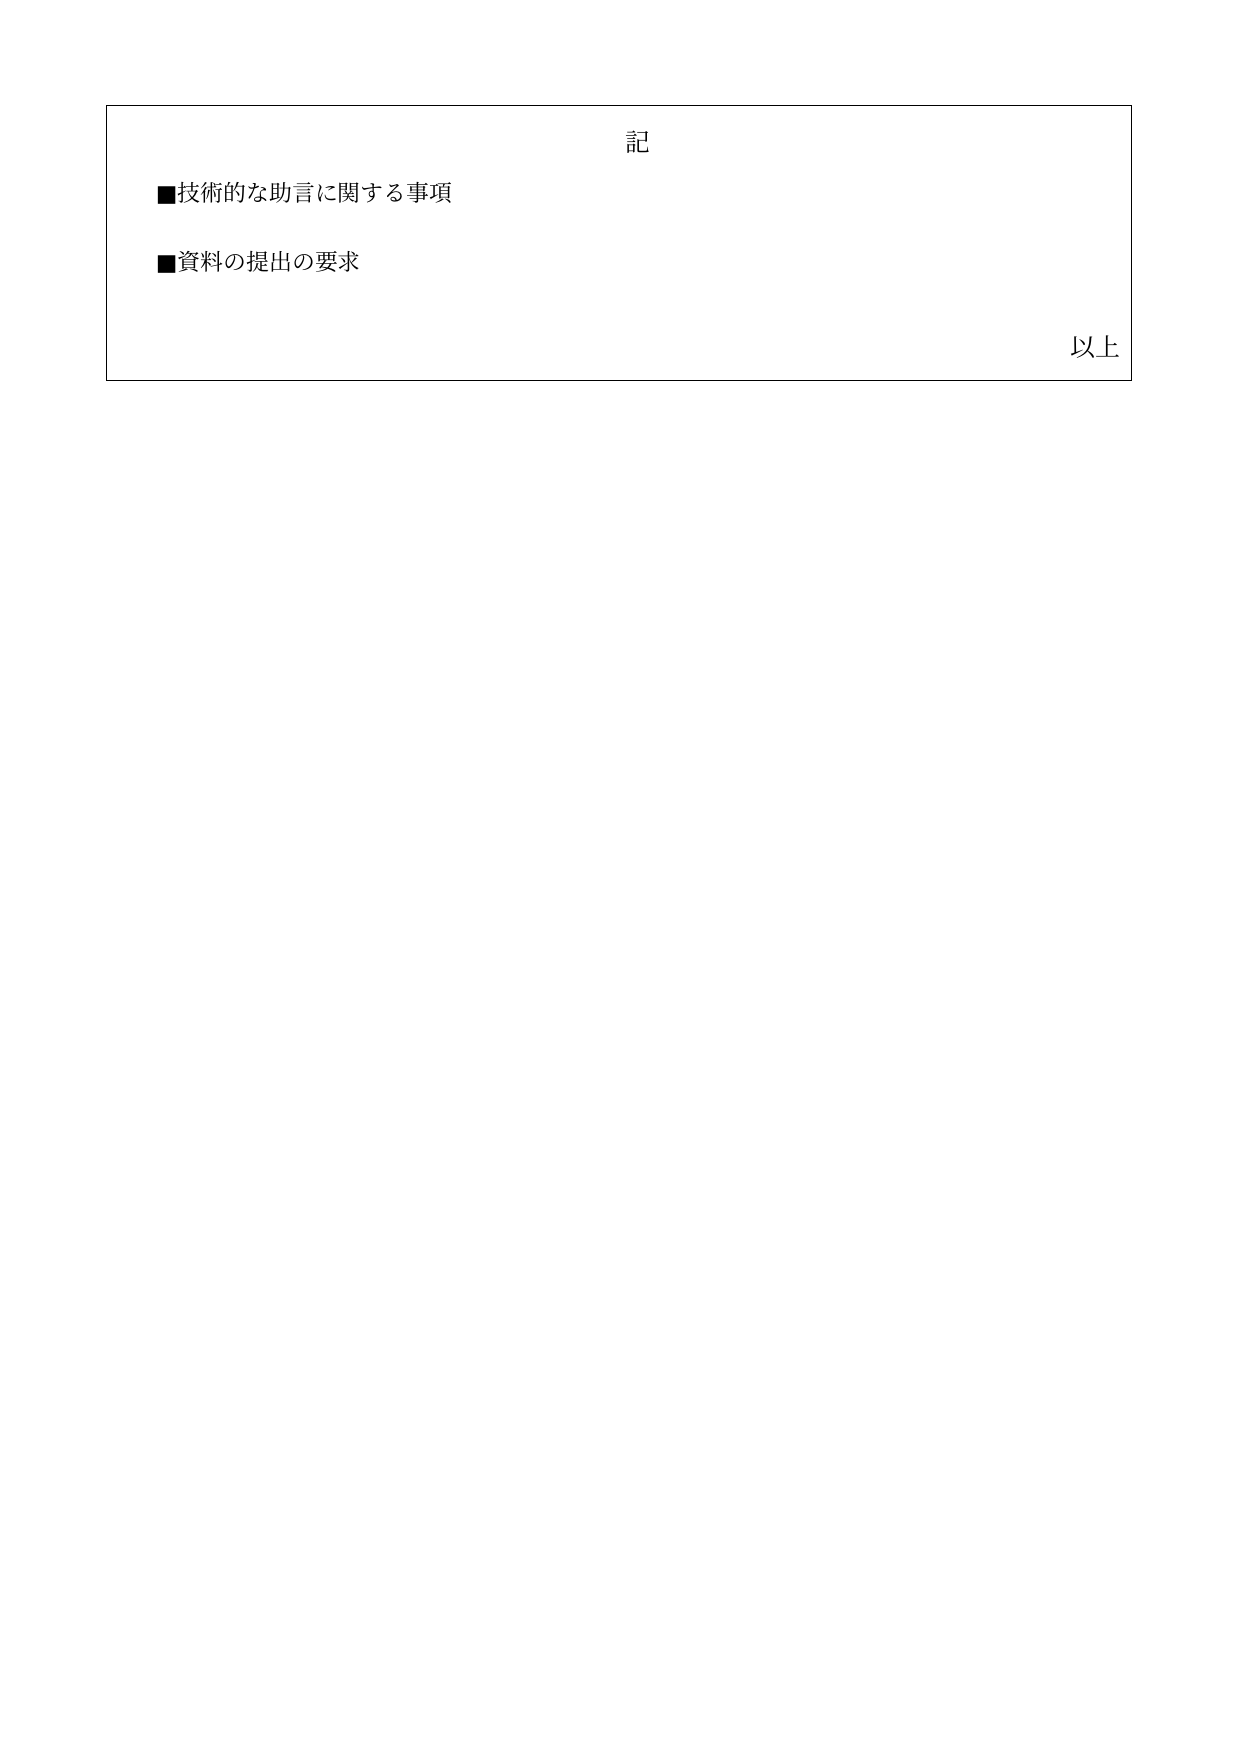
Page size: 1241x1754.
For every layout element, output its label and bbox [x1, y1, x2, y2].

table_header [107, 106, 1131, 380]
